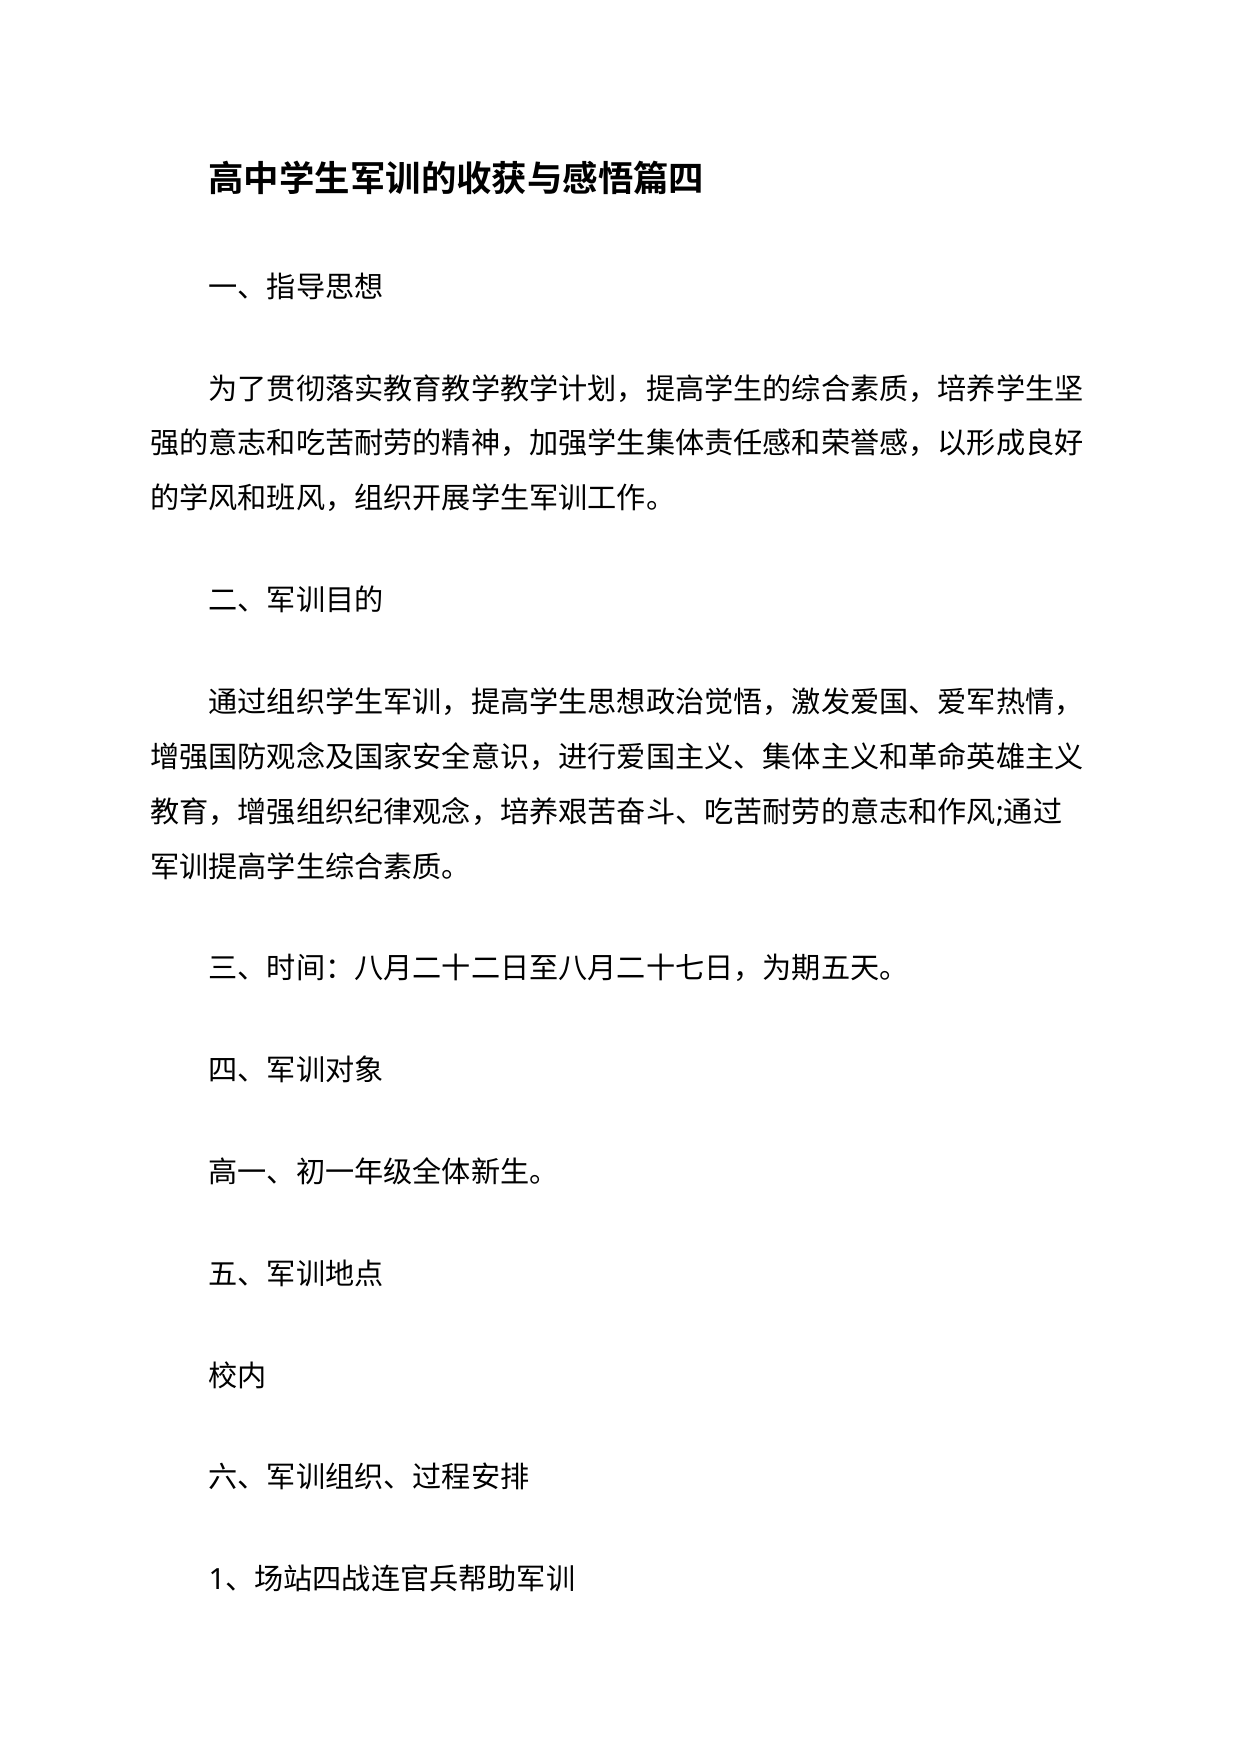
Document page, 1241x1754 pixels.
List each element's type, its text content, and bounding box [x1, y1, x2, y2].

text 1、场站四战连官兵帮助军训 [150, 1556, 1090, 1598]
text 为了贯彻落实教育教学教学计划，提高学生的综合素质，培养学生坚强的意志和吃苦耐劳的精神，加强学生集体责任感和荣誉感，以形成良好的学风和班风，组织开展学生军训工作。 [150, 365, 1090, 517]
text 高一、初一年级全体新生。 [150, 1149, 1090, 1191]
text 高中学生军训的收获与感悟篇四 [150, 150, 1090, 201]
text 六、军训组织、过程安排 [150, 1454, 1090, 1496]
text 一、指导思想 [150, 263, 1090, 306]
text 五、军训地点 [150, 1250, 1090, 1293]
text 通过组织学生军训，提高学生思想政治觉悟，激发爱国、爱军热情，增强国防观念及国家安全意识，进行爱国主义、集体主义和革命英雄主义教育，增强组织纪律观念，培养艰苦奋斗、吃苦耐劳的意志和作风;通过军训提高学生综合素质。 [150, 678, 1090, 886]
text 二、军训目的 [150, 577, 1090, 619]
text 四、军训对象 [150, 1047, 1090, 1089]
text 校内 [150, 1352, 1090, 1394]
text 三、时间：八月二十二日至八月二十七日，为期五天。 [150, 945, 1090, 987]
